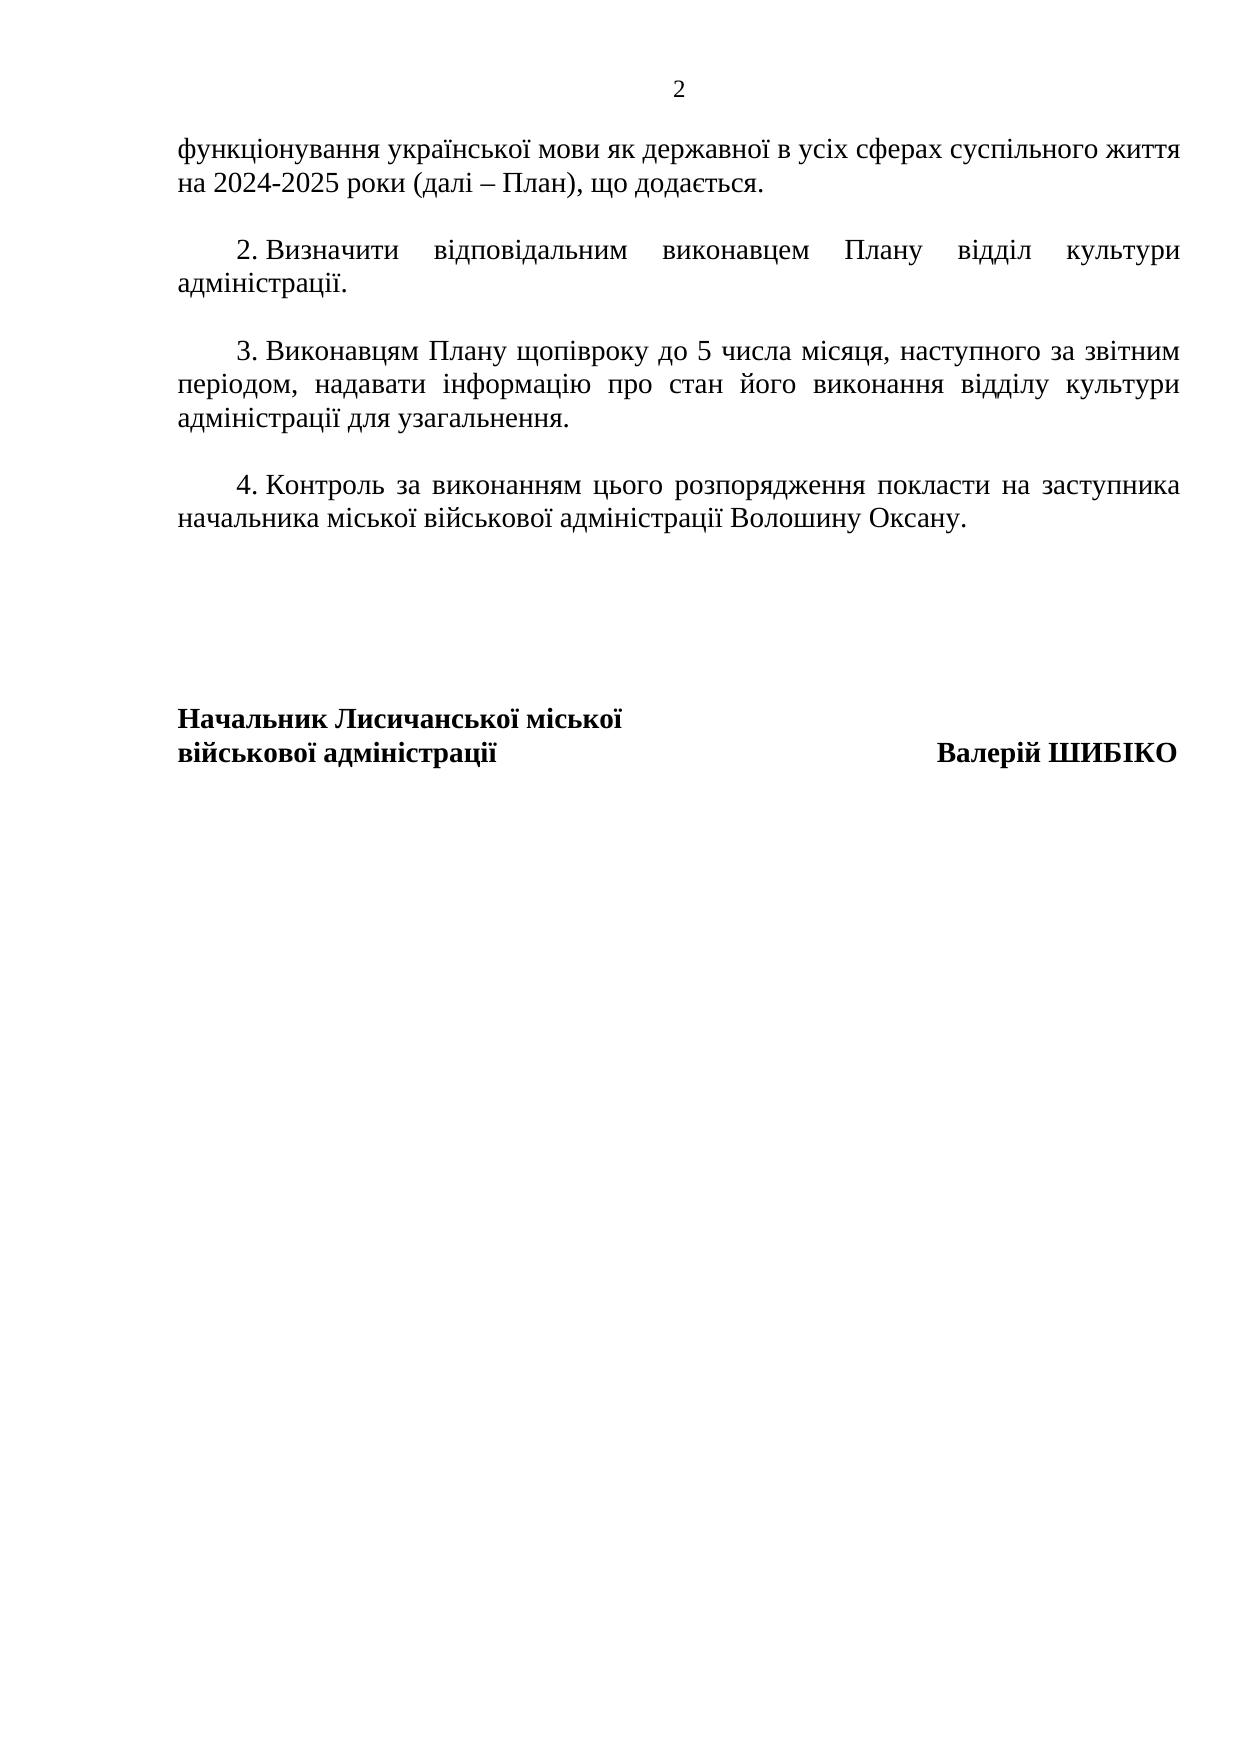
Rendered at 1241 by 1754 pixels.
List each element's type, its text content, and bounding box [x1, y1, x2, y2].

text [177, 131, 1181, 198]
text Начальник Лисичанської міської [177, 702, 1181, 735]
text 4. Контроль за виконанням цього розпорядження покласти на заступника начальника міської військової адміністрації Волошину Оксану. [177, 467, 1181, 534]
text 3. Виконавцям Плану щопівроку до 5 числа місяця, наступного за звітним періодом, надавати інформацію про стан його виконання відділу культури адміністрації для узагальнення. [177, 333, 1181, 433]
text військової адміністрації Валерій ШИБІКО [177, 735, 1196, 769]
text 2. Визначити відповідальним виконавцем Плану відділ культури адміністрації. [177, 232, 1181, 299]
